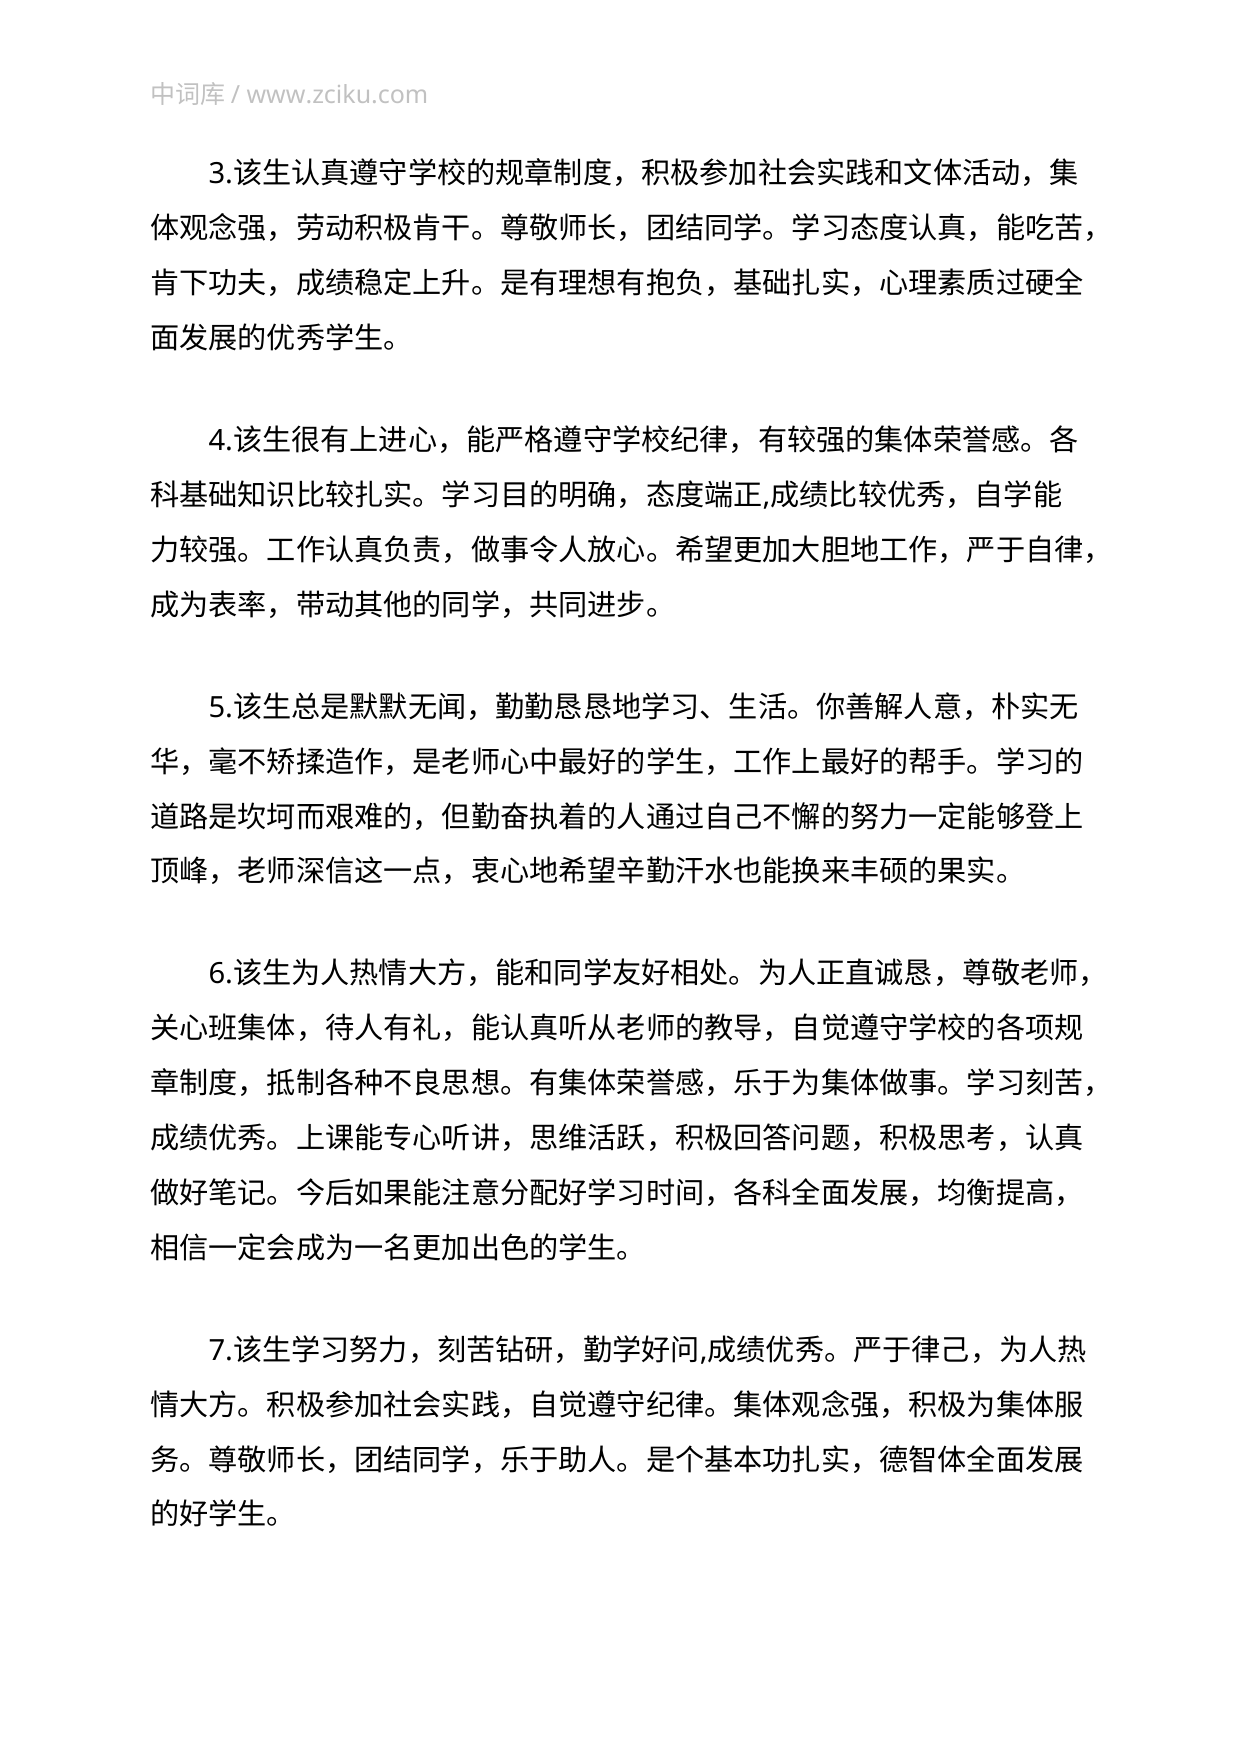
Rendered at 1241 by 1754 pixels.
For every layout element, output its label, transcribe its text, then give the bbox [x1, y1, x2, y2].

text 6.该生为人热情大方，能和同学友好相处。为人正直诚恳，尊敬老师，关心班集体，待人有礼，能认真听从老师的教导，自觉遵守学校的各项规章制度，抵制各种不良思想。有集体荣誉感，乐于为集体做事。学习刻苦，成绩优秀。上课能专心听讲，思维活跃，积极回答问题，积极思考，认真做好笔记。今后如果能注意分配好学习时间，各科全面发展，均衡提高，相信一定会成为一名更加出色的学生。 [150, 950, 1090, 1267]
text 4.该生很有上进心，能严格遵守学校纪律，有较强的集体荣誉感。各科基础知识比较扎实。学习目的明确，态度端正,成绩比较优秀，自学能力较强。工作认真负责，做事令人放心。希望更加大胆地工作，严于自律，成为表率，带动其他的同学，共同进步。 [150, 417, 1090, 624]
text 3.该生认真遵守学校的规章制度，积极参加社会实践和文体活动，集体观念强，劳动积极肯干。尊敬师长，团结同学。学习态度认真，能吃苦，肯下功夫，成绩稳定上升。是有理想有抱负，基础扎实，心理素质过硬全面发展的优秀学生。 [150, 150, 1090, 357]
text 7.该生学习努力，刻苦钻研，勤学好问,成绩优秀。严于律己，为人热情大方。积极参加社会实践，自觉遵守纪律。集体观念强，积极为集体服务。尊敬师长，团结同学，乐于助人。是个基本功扎实，德智体全面发展的好学生。 [150, 1326, 1090, 1533]
text 5.该生总是默默无闻，勤勤恳恳地学习、生活。你善解人意，朴实无华，毫不矫揉造作，是老师心中最好的学生，工作上最好的帮手。学习的道路是坎坷而艰难的，但勤奋执着的人通过自己不懈的努力一定能够登上顶峰，老师深信这一点，衷心地希望辛勤汗水也能换来丰硕的果实。 [150, 683, 1090, 890]
